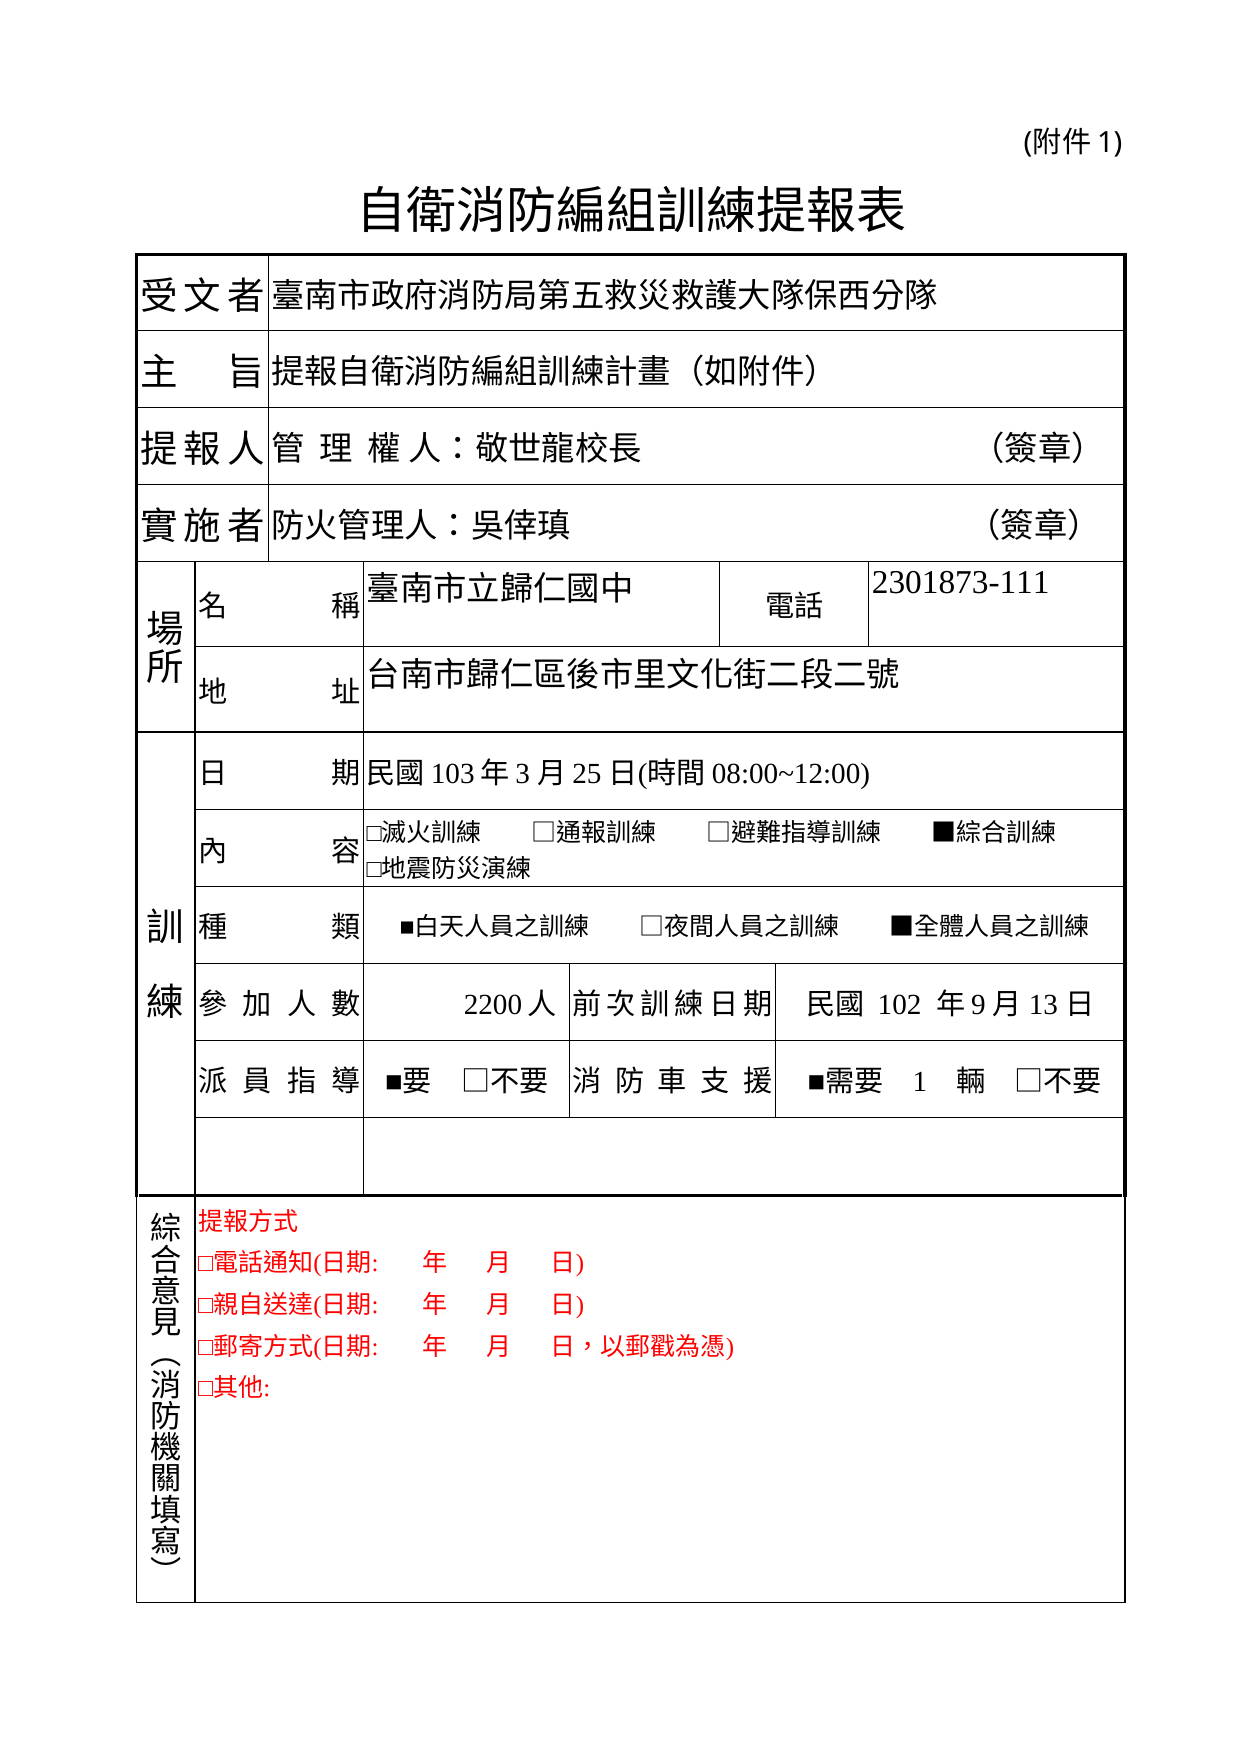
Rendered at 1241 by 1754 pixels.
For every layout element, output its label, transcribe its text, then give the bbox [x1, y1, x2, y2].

table_cell 地址 [196, 647, 363, 731]
table_cell □滅火訓練 □通報訓練 □避難指導訓練 ■綜合訓練 □地震防災演練 [364, 810, 1123, 886]
table_cell ■需要 1 輛 □不要 [776, 1041, 1123, 1117]
table_cell 2301873-111 [869, 562, 1123, 646]
table_cell 名稱 [196, 562, 363, 646]
table_cell 臺南市立歸仁國中 [364, 562, 719, 646]
table_cell 前次訓練日期 [570, 964, 775, 1039]
table_cell 日期 [196, 733, 363, 808]
table_cell 提報方式 □電話通知(日期: 年 月 日) □親自送達(日期: 年 月 日) □郵寄方式(日期: 年 月 日，以郵戳為憑) □其他: [196, 1194, 1124, 1602]
table_cell 實施者 [138, 485, 268, 561]
table_cell 2200人 [364, 964, 569, 1039]
table_cell 內容 [196, 810, 363, 886]
table_cell 主旨 [138, 331, 268, 407]
table_cell 提報人 [138, 408, 268, 484]
table_cell 電話 [720, 562, 868, 646]
table_cell 提報自衛消防編組訓練計畫（如附件） [269, 331, 1123, 407]
table_cell 受文者 [138, 256, 268, 330]
table_cell 臺南市政府消防局第五救災救護大隊保西分隊 [269, 256, 1123, 330]
table_cell 民國 102 年9 月 13 日 [776, 964, 1123, 1039]
table_cell 場所 [138, 562, 194, 731]
table_cell 管 理 權 人：敬世龍校長 （簽章） [269, 408, 1123, 484]
table_cell [196, 1118, 363, 1194]
table_cell [364, 1118, 1123, 1194]
table_cell 種類 [196, 887, 363, 962]
table_cell 民國103年3 月25 日(時間08:00~12:00) [364, 733, 1123, 808]
table_cell ■白天人員之訓練 □夜間人員之訓練 ■全體人員之訓練 [364, 887, 1123, 962]
table_header 自衛消防編組訓練提報表 [137, 161, 1125, 253]
text (附件1) [118, 118, 1122, 161]
table_cell ■要 □不要 [364, 1041, 569, 1117]
table_cell 參加人數 [196, 964, 363, 1039]
table_cell 台南市歸仁區後市里文化街二段二號 [364, 647, 1123, 731]
table_cell 消防車支援 [570, 1041, 775, 1117]
table_cell 防火管理人：吳倖瑱 （簽章） [269, 485, 1123, 561]
table_cell 訓 練 [138, 733, 194, 1194]
table_cell 派員指導 [196, 1041, 363, 1117]
table_cell 綜合意見（消防機關填寫） [137, 1194, 194, 1602]
